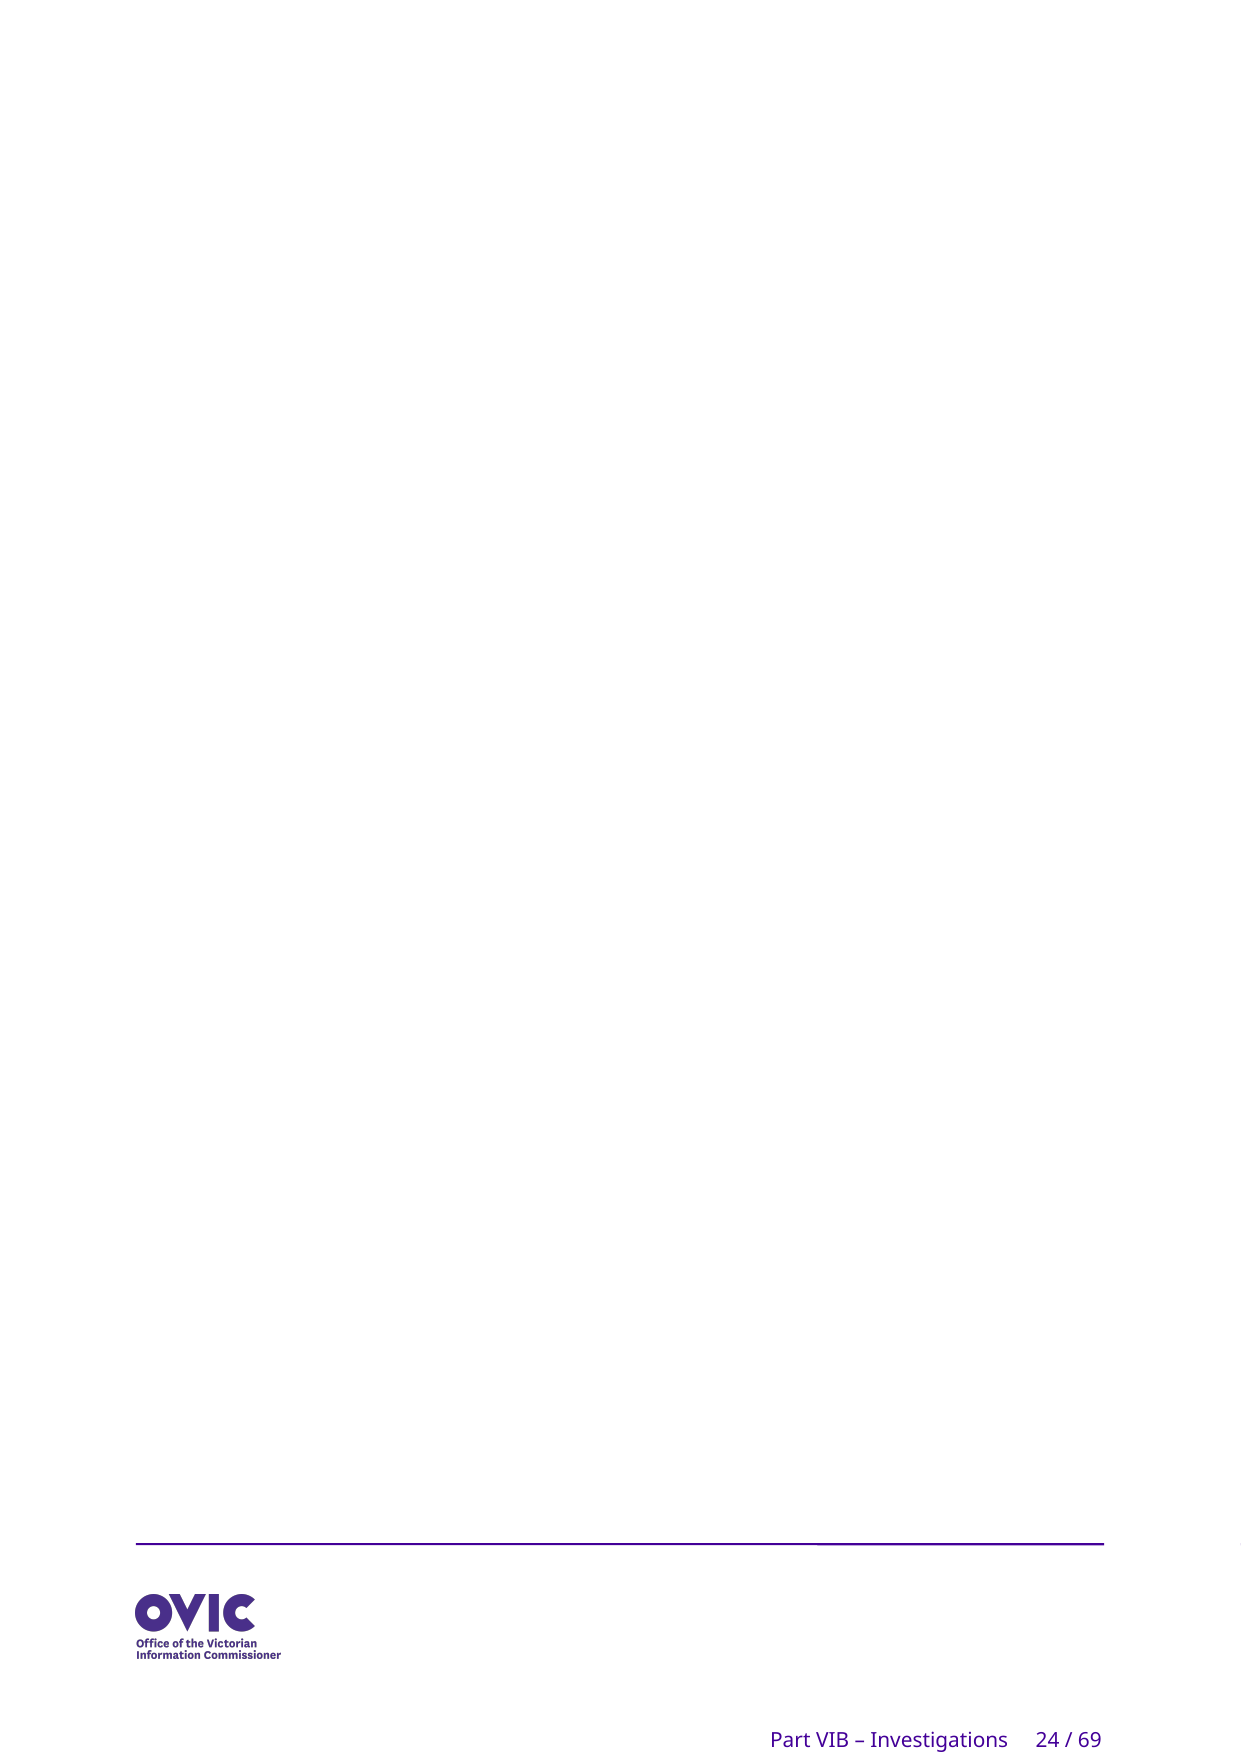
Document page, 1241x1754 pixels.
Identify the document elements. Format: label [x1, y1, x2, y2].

picture [135, 1594, 281, 1659]
